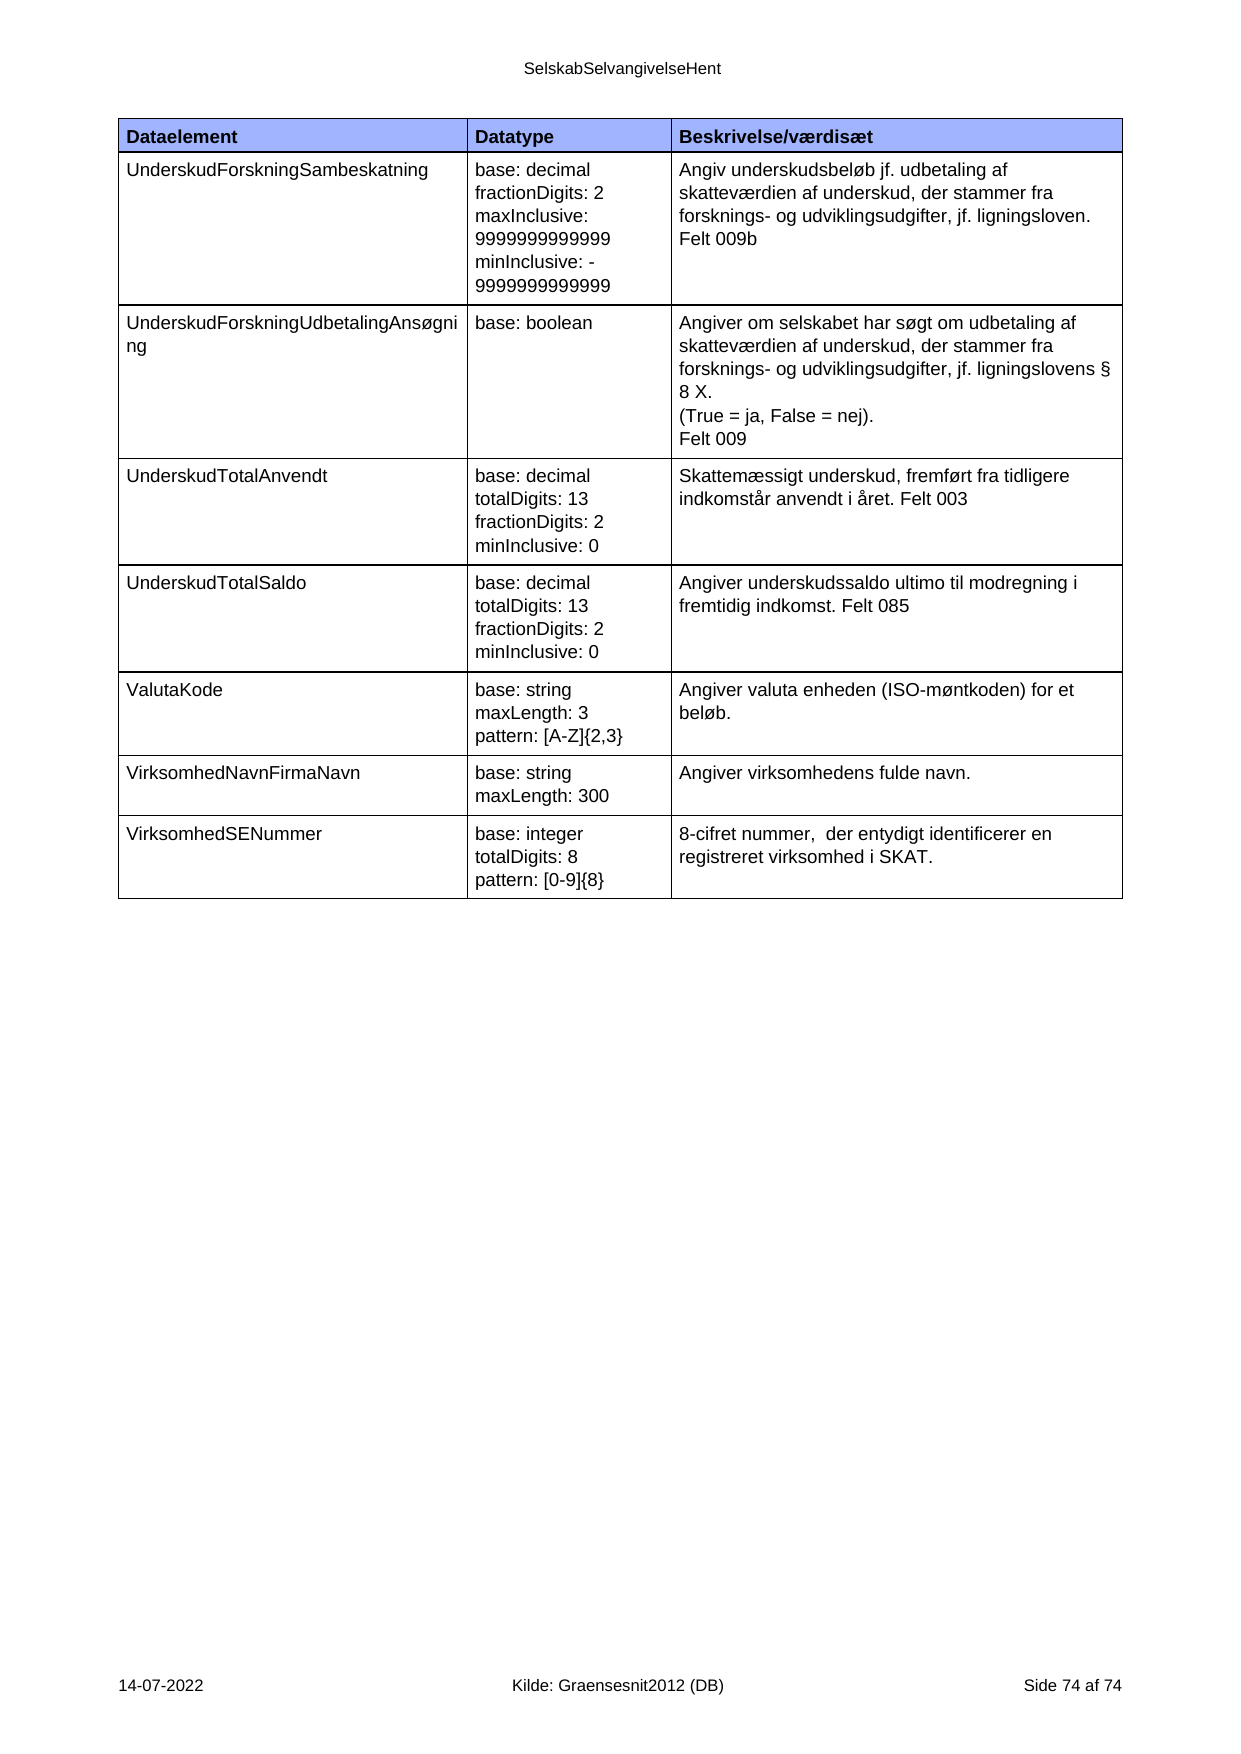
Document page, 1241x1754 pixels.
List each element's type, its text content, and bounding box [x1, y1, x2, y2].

table_cell UnderskudForskningSambeskatning [119, 153, 467, 304]
table_cell base: boolean [468, 306, 671, 457]
table_cell base: decimal totalDigits: 13 fractionDigits: 2 minInclusive: 0 [468, 459, 671, 564]
table_cell VirksomhedNavnFirmaNavn [119, 756, 467, 815]
table_header Dataelement [119, 119, 467, 151]
table_cell base: string maxLength: 300 [468, 756, 671, 815]
table_cell ValutaKode [119, 673, 467, 754]
table_cell VirksomhedSENummer [119, 816, 467, 898]
table_header Datatype [468, 119, 671, 151]
table_cell Angiver valuta enheden (ISO-møntkoden) for et beløb. [672, 673, 1122, 754]
table_cell UnderskudTotalSaldo [119, 566, 467, 671]
table_header Beskrivelse/værdisæt [672, 119, 1122, 151]
table_cell UnderskudTotalAnvendt [119, 459, 467, 564]
table_cell Skattemæssigt underskud, fremført fra tidligere indkomstår anvendt i året. Felt 003 [672, 459, 1122, 564]
table_cell 8-cifret nummer, der entydigt identificerer en registreret virksomhed i SKAT. [672, 816, 1122, 898]
table_cell Angiv underskudsbeløb jf. udbetaling af skatteværdien af underskud, der stammer fra forsknings- og udviklingsudgifter, jf. ligningsloven. Felt 009b [672, 153, 1122, 304]
table_cell base: integer totalDigits: 8 pattern: [0-9]{8} [468, 816, 671, 898]
table_cell Angiver virksomhedens fulde navn. [672, 756, 1122, 815]
table_cell base: decimal totalDigits: 13 fractionDigits: 2 minInclusive: 0 [468, 566, 671, 671]
table_cell Angiver underskudssaldo ultimo til modregning i fremtidig indkomst. Felt 085 [672, 566, 1122, 671]
table_cell Angiver om selskabet har søgt om udbetaling af skatteværdien af underskud, der stammer fra forsknings- og udviklingsudgifter, jf. ligningslovens § 8 X. (True = ja, False = nej). Felt 009 [672, 306, 1122, 457]
table_cell UnderskudForskningUdbetalingAnsøgning [119, 306, 467, 457]
table_cell base: string maxLength: 3 pattern: [A-Z]{2,3} [468, 673, 671, 754]
table_cell base: decimal fractionDigits: 2 maxInclusive: 9999999999999 minInclusive: -9999999999999 [468, 153, 671, 304]
